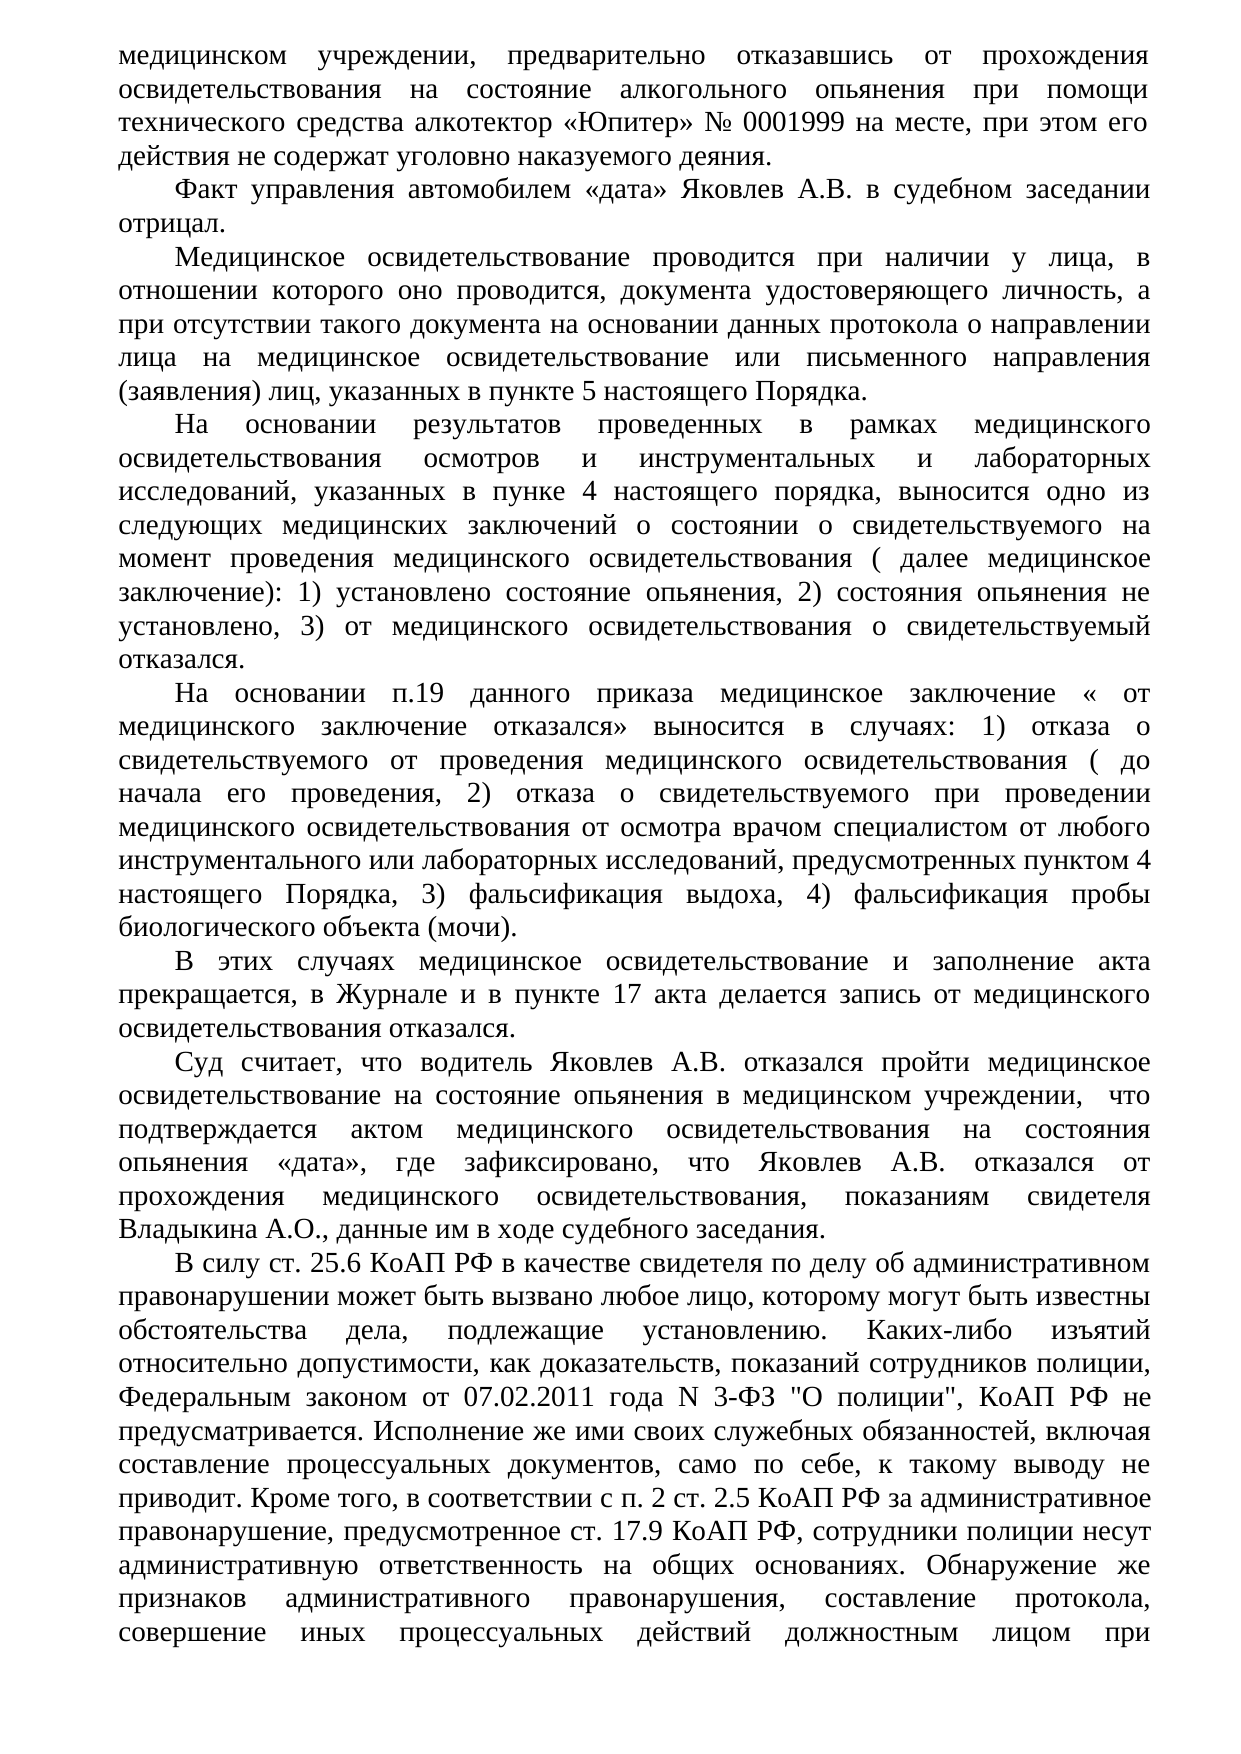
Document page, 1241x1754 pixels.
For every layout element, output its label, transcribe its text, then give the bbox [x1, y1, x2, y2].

text Медицинское освидетельствование проводится при наличии у лица, в отношении которого оно проводится, документа удостоверяющего личность, а при отсутствии такого документа на основании данных протокола о направлении лица на медицинское освидетельствование или письменного направления (заявления) лиц, указанных в пункте 5 настоящего Порядка. [118, 239, 1152, 406]
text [118, 1245, 1152, 1647]
text На основании результатов проведенных в рамках медицинского освидетельствования осмотров и инструментальных и лабораторных исследований, указанных в пунке 4 настоящего порядка, выносится одно из следующих медицинских заключений о состоянии о свидетельствуемого на момент проведения медицинского освидетельствования ( далее медицинское заключение): 1) установлено состояние опьянения, 2) состояния опьянения не установлено, 3) от медицинского освидетельствования о свидетельствуемый отказался. [118, 406, 1152, 675]
text В этих случаях медицинское освидетельствование и заполнение акта прекращается, в Журнале и в пункте 17 акта делается запись от медицинского освидетельствования отказался. [118, 943, 1152, 1044]
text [118, 37, 1149, 172]
text На основании п.19 данного приказа медицинское заключение « от медицинского заключение отказался» выносится в случаях: 1) отказа о свидетельствуемого от проведения медицинского освидетельствования ( до начала его проведения, 2) отказа о свидетельствуемого при проведении медицинского освидетельствования от осмотра врачом специалистом от любого инструментального или лабораторных исследований, предусмотренных пунктом 4 настоящего Порядка, 3) фальсификация выдоха, 4) фальсификация пробы биологического объекта (мочи). [118, 675, 1152, 943]
text Факт управления автомобилем «дата» Яковлев А.В. в судебном заседании отрицал. [118, 172, 1152, 239]
text Суд считает, что водитель Яковлев А.В. отказался пройти медицинское освидетельствование на состояние опьянения в медицинском учреждении, что подтверждается актом медицинского освидетельствования на состояния опьянения «дата», где зафиксировано, что Яковлев А.В. отказался от прохождения медицинского освидетельствования, показаниям свидетеля Владыкина А.О., данные им в ходе судебного заседания. [118, 1044, 1152, 1245]
